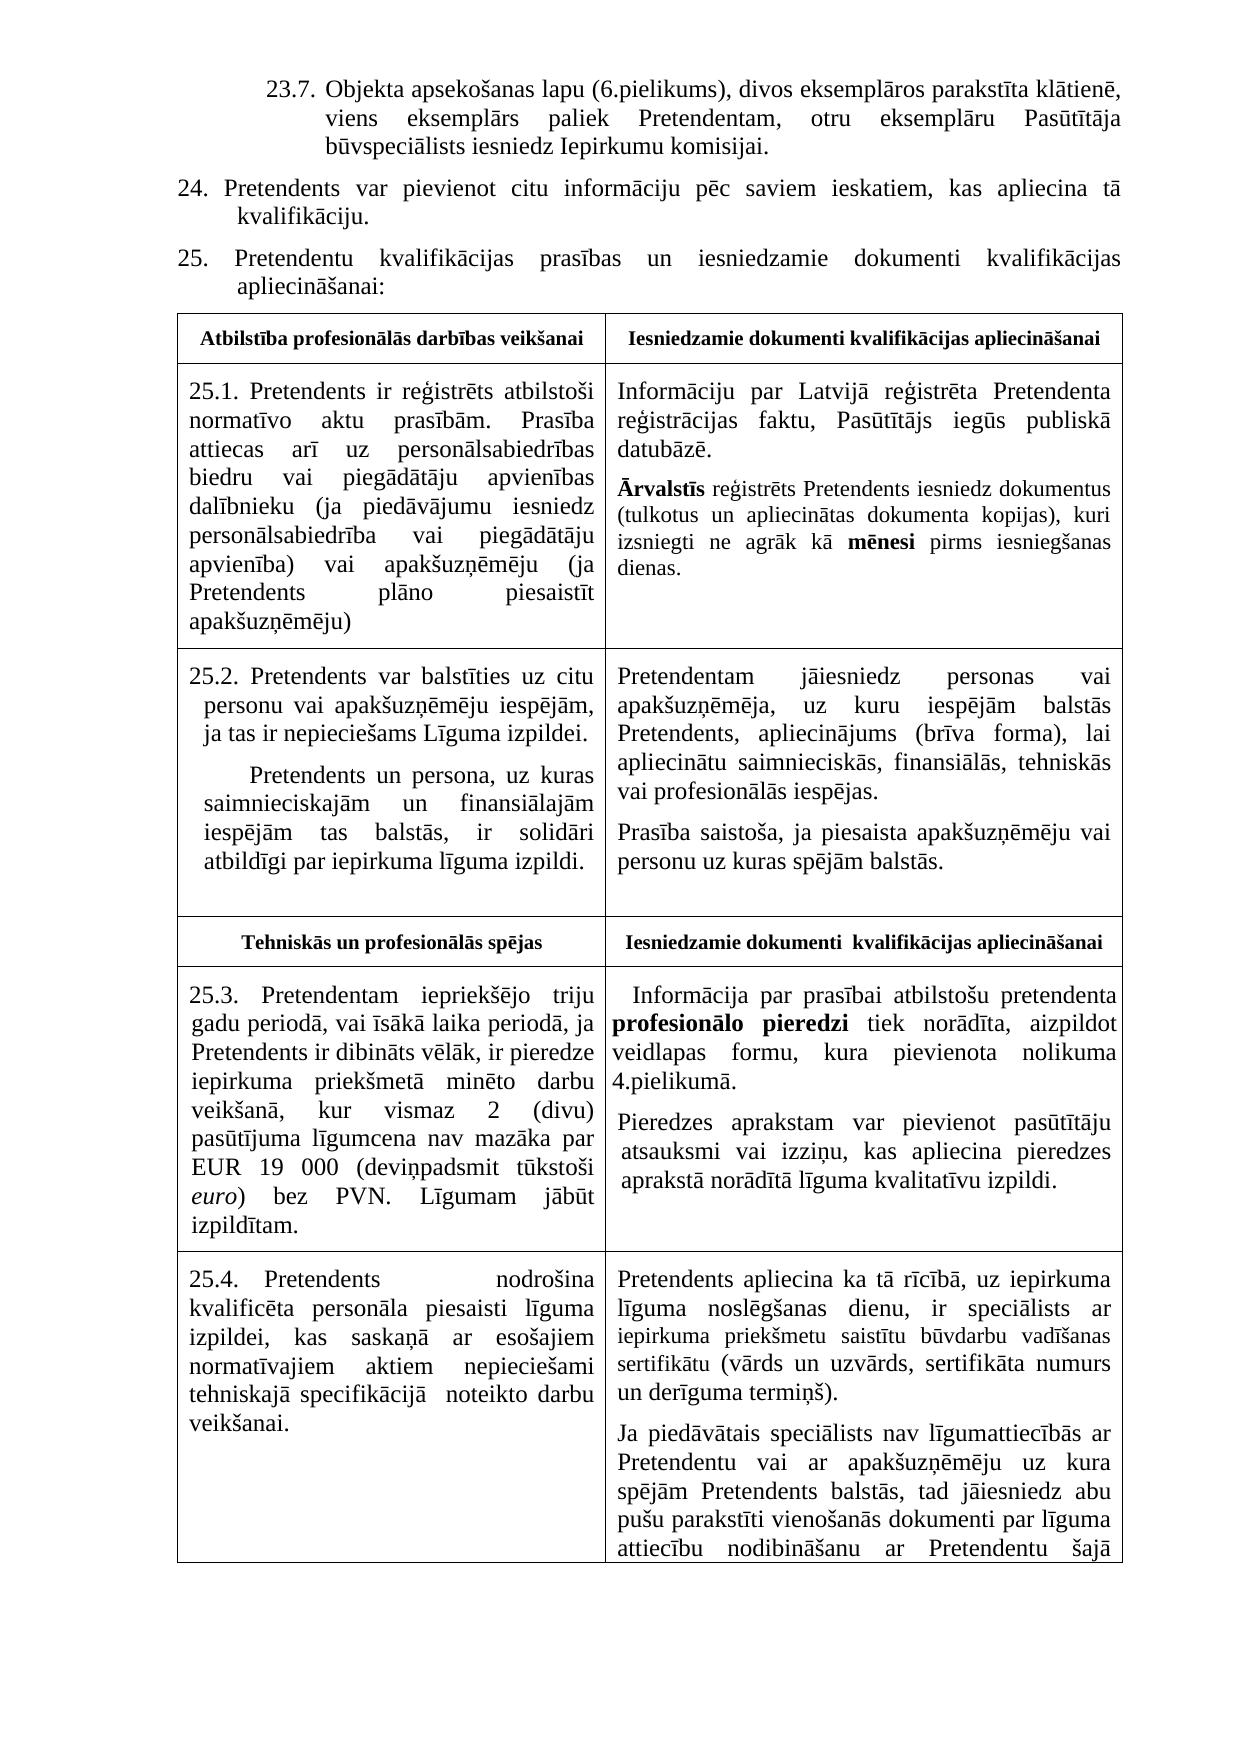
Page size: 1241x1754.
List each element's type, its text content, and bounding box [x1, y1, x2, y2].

table_cell Informāciju par Latvijā reģistrēta Pretendenta reģistrācijas faktu, Pasūtītājs iegūs publiskā datubāzē. Ārvalstīs reģistrēts Pretendents iesniedz dokumentus (tulkotus un apliecinātas dokumenta kopijas), kuri izsniegti ne agrāk kā mēnesi pirms iesniegšanas dienas. [606, 364, 1122, 647]
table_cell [606, 1252, 1122, 1562]
table_cell Iesniedzamie dokumenti kvalifikācijas apliecināšanai [606, 917, 1122, 966]
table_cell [178, 1252, 605, 1562]
table_cell Informācija par prasībai atbilstošu pretendenta profesionālo pieredzi tiek norādīta, aizpildot veidlapas formu, kura pievienota nolikuma 4.pielikumā. Pieredzes aprakstam var pievienot pasūtītāju atsauksmi vai izziņu, kas apliecina pieredzes aprakstā norādītā līguma kvalitatīvu izpildi. [606, 967, 1122, 1251]
table_cell 25.3. Pretendentam iepriekšējo triju gadu periodā, vai īsākā laika periodā, ja Pretendents ir dibināts vēlāk, ir pieredze iepirkuma priekšmetā minēto darbu veikšanā, kur vismaz 2 (divu) pasūtījuma līgumcena nav mazāka par EUR 19 000 (deviņpadsmit tūkstoši euro) bez PVN. Līgumam jābūt izpildītam. [178, 967, 605, 1251]
table_cell 25.1. Pretendents ir reģistrēts atbilstoši normatīvo aktu prasībām. Prasība attiecas arī uz personālsabiedrības biedru vai piegādātāju apvienības dalībnieku (ja piedāvājumu iesniedz personālsabiedrība vai piegādātāju apvienība) vai apakšuzņēmēju (ja Pretendents plāno piesaistīt apakšuzņēmēju) [178, 364, 605, 647]
list Objekta apsekošanas lapu (6.pielikums), divos eksemplāros parakstīta klātienē, viens eksemplārs paliek Pretendentam, otru eksemplāru Pasūtītāja būvspeciālists iesniedz Iepirkumu komisijai. [266, 74, 1122, 160]
table_cell Pretendentam jāiesniedz personas vai apakšuzņēmēja, uz kuru iespējām balstās Pretendents, apliecinājums (brīva forma), lai apliecinātu saimnieciskās, finansiālās, tehniskās vai profesionālās iespējas. Prasība saistoša, ja piesaista apakšuzņēmēju vai personu uz kuras spējām balstās. [606, 649, 1122, 916]
table_header Atbilstība profesionālās darbības veikšanai [178, 314, 605, 363]
table_cell Tehniskās un profesionālās spējas [178, 917, 605, 966]
text 24. Pretendents var pievienot citu informāciju pēc saviem ieskatiem, kas apliecina tā kvalifikāciju. [177, 173, 1122, 230]
table_cell 25.2. Pretendents var balstīties uz citu personu vai apakšuzņēmēju iespējām, ja tas ir nepieciešams Līguma izpildei. Pretendents un persona, uz kuras saimnieciskajām un finansiālajām iespējām tas balstās, ir solidāri atbildīgi par iepirkuma līguma izpildi. [178, 649, 605, 916]
text 25. Pretendentu kvalifikācijas prasības un iesniedzamie dokumenti kvalifikācijas apliecināšanai: [177, 243, 1122, 300]
table_header Iesniedzamie dokumenti kvalifikācijas apliecināšanai [606, 314, 1122, 363]
